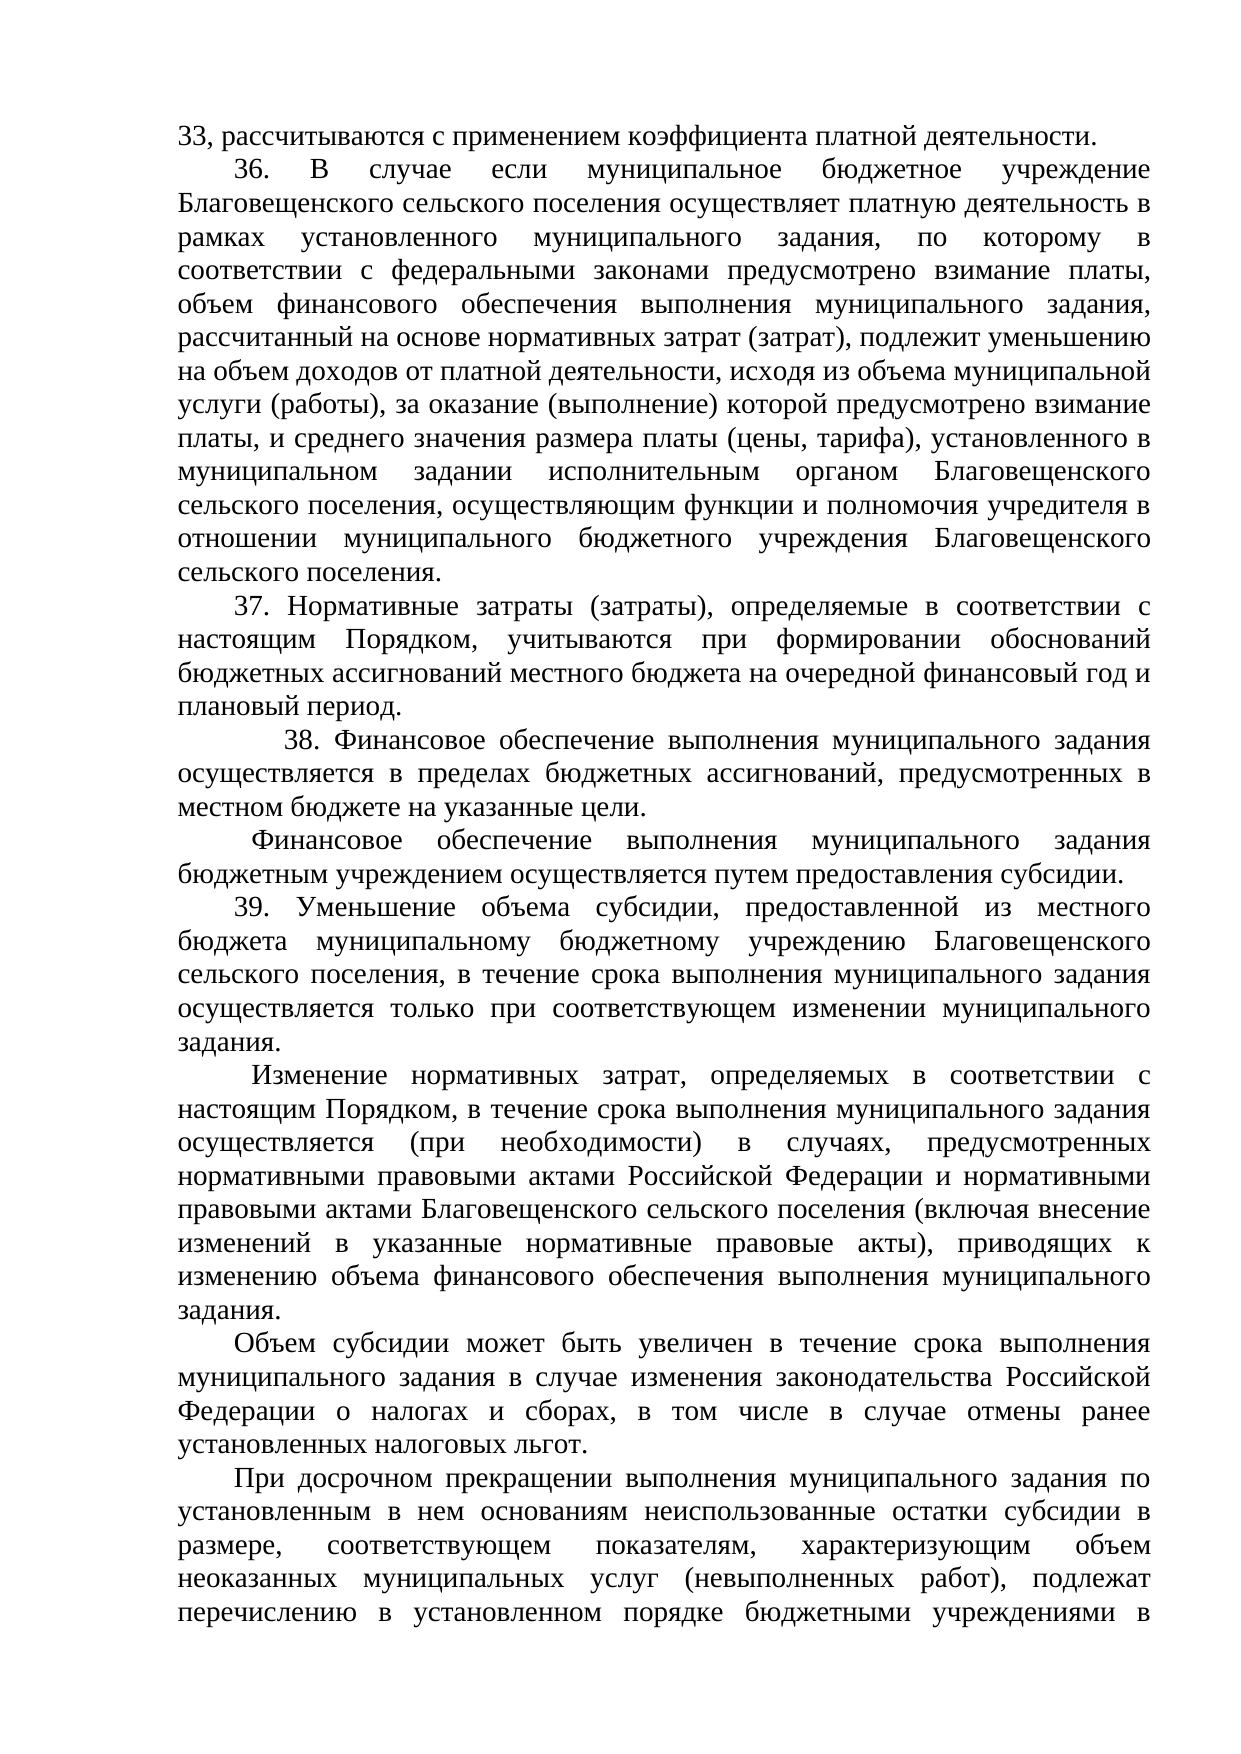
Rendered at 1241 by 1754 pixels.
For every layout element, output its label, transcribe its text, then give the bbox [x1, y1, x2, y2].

text Объем субсидии может быть увеличен в течение срока выполнения муниципального задания в случае изменения законодательства Российской Федерации о налогах и сборах, в том числе в случае отмены ранее установленных налоговых льгот. [177, 1326, 1152, 1460]
text Изменение нормативных затрат, определяемых в соответствии с настоящим Порядком, в течение срока выполнения муниципального задания осуществляется (при необходимости) в случаях, предусмотренных нормативными правовыми актами Российской Федерации и нормативными правовыми актами Благовещенского сельского поселения (включая внесение изменений в указанные нормативные правовые акты), приводящих к изменению объема финансового обеспечения выполнения муниципального задания. [177, 1057, 1152, 1326]
text 37. Нормативные затраты (затраты), определяемые в соответствии с настоящим Порядком, учитываются при формировании обоснований бюджетных ассигнований местного бюджета на очередной финансовый год и плановый период. [177, 588, 1152, 722]
text 39. Уменьшение объема субсидии, предоставленной из местного бюджета муниципальному бюджетному учреждению Благовещенского сельского поселения, в течение срока выполнения муниципального задания осуществляется только при соответствующем изменении муниципального задания. [177, 889, 1152, 1057]
text 38. Финансовое обеспечение выполнения муниципального задания осуществляется в пределах бюджетных ассигнований, предусмотренных в местном бюджете на указанные цели. [177, 722, 1152, 822]
text Финансовое обеспечение выполнения муниципального задания бюджетным учреждением осуществляется путем предоставления субсидии. [177, 822, 1152, 889]
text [177, 118, 1152, 152]
text 36. В случае если муниципальное бюджетное учреждение Благовещенского сельского поселения осуществляет платную деятельность в рамках установленного муниципального задания, по которому в соответствии с федеральными законами предусмотрено взимание платы, объем финансового обеспечения выполнения муниципального задания, рассчитанный на основе нормативных затрат (затрат), подлежит уменьшению на объем доходов от платной деятельности, исходя из объема муниципальной услуги (работы), за оказание (выполнение) которой предусмотрено взимание платы, и среднего значения размера платы (цены, тарифа), установленного в муниципальном задании исполнительным органом Благовещенского сельского поселения, осуществляющим функции и полномочия учредителя в отношении муниципального бюджетного учреждения Благовещенского сельского поселения. [177, 152, 1152, 588]
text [177, 1460, 1152, 1627]
